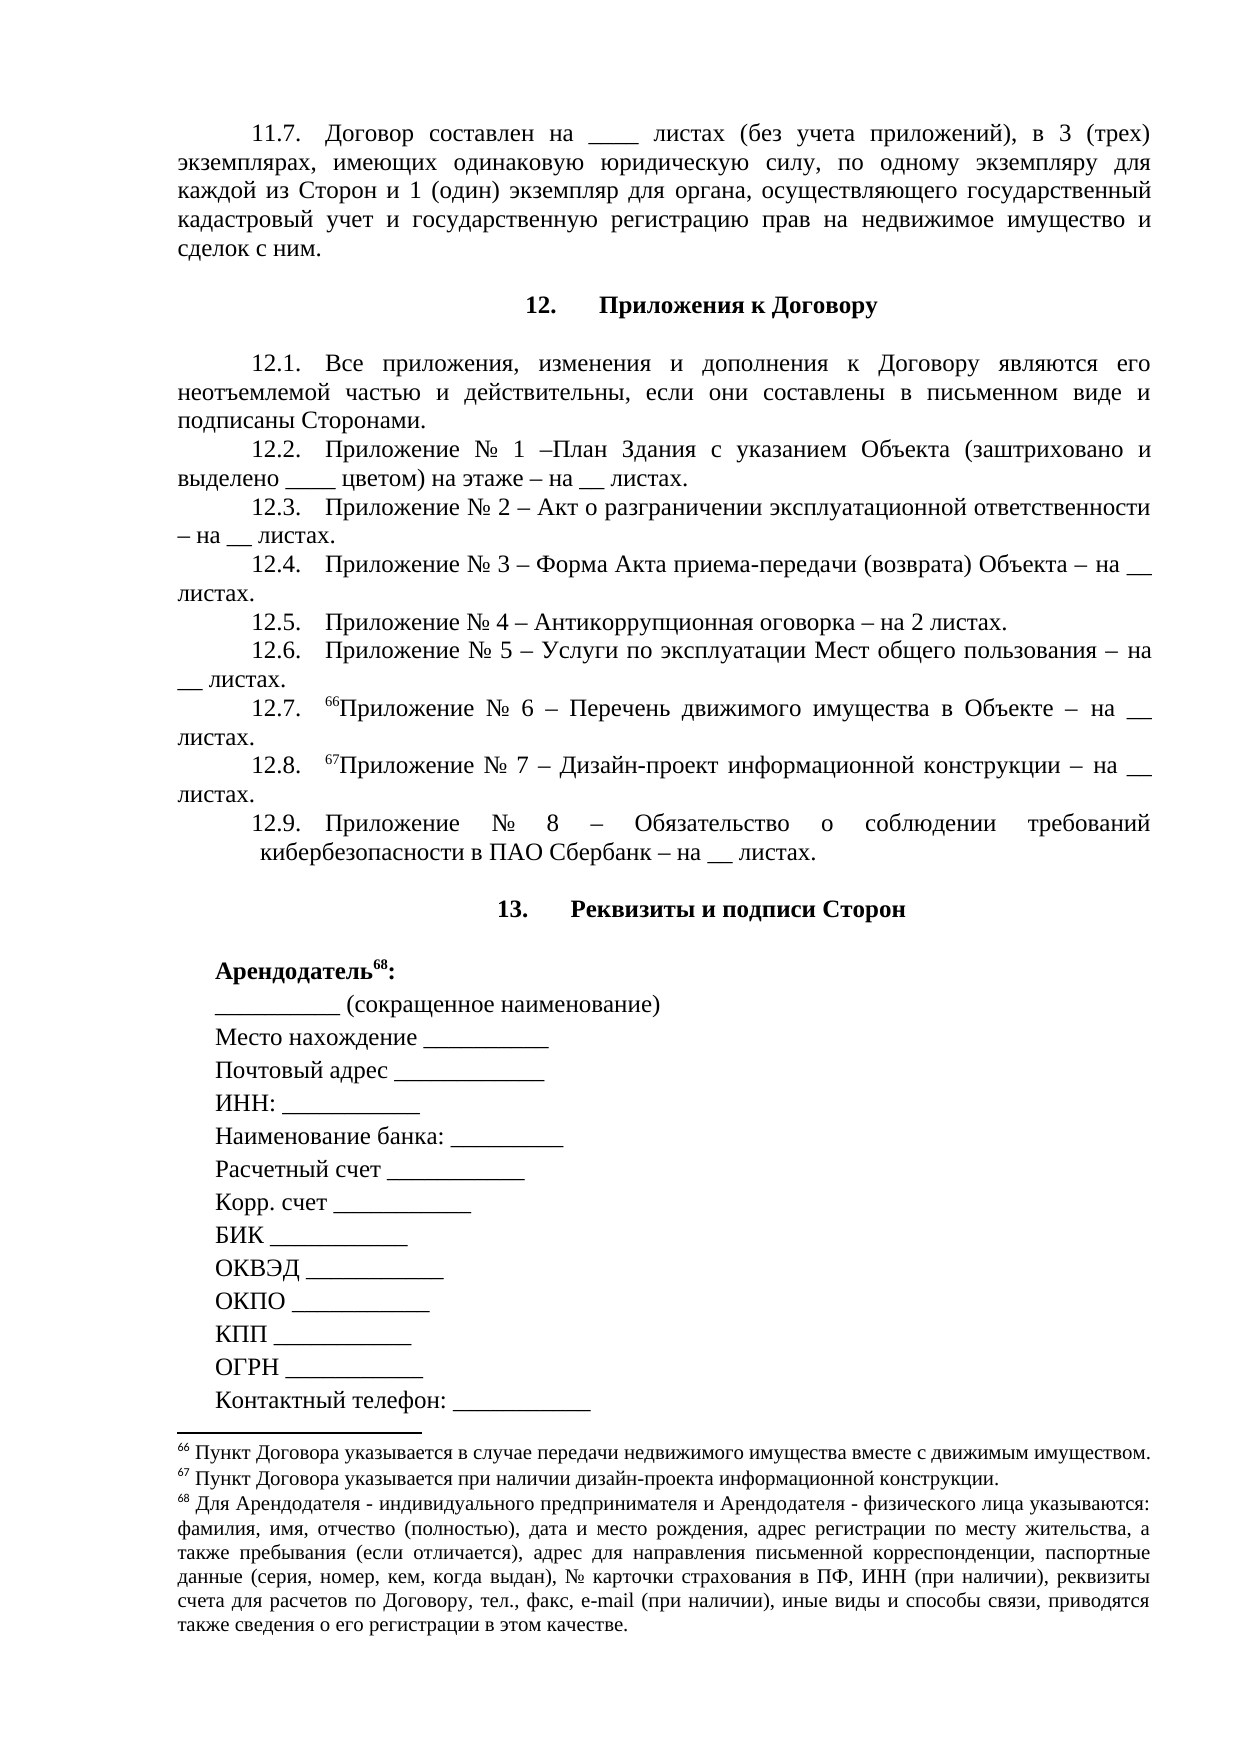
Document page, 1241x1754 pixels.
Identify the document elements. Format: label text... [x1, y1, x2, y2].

text Почтовый адрес ____________ [177, 1055, 1152, 1084]
text Арендодатель: [177, 956, 1152, 985]
list Приложения к Договору [177, 291, 1152, 319]
text Контактный телефон: ___________ [177, 1385, 1152, 1414]
list Реквизиты и подписи Сторон [177, 894, 1152, 923]
list Приложение № 5 – Услуги по эксплуатации Мест общего пользования – на __ листах. [177, 636, 1152, 693]
text КПП ___________ [177, 1319, 1152, 1348]
text Корр. счет ___________ [177, 1187, 1152, 1216]
text Наименование банка: _________ [177, 1121, 1152, 1150]
text ОГРН ___________ [177, 1352, 1152, 1381]
list Все приложения, изменения и дополнения к Договору являются его неотъемлемой частью и действительны, если они составлены в письменном виде и подписаны Сторонами. [177, 348, 1152, 434]
list Приложение № 7 – Дизайн-проект информационной конструкции – на __ листах. [177, 751, 1152, 808]
list Приложение № 3 – Форма Акта приема-передачи (возврата) Объекта – на __ листах. [177, 549, 1152, 607]
text __________ (сокращенное наименование) [177, 989, 1152, 1018]
list Приложение № 1 –План Здания с указанием Объекта (заштриховано и выделено ____ цветом) на этаже – на __ листах. [177, 434, 1152, 492]
list Приложение № 6 – Перечень движимого имущества в Объекте – на __ листах. [177, 693, 1152, 751]
list Приложение № 4 – Антикоррупционная оговорка – на 2 листах. [177, 607, 1152, 636]
text ОКВЭД ___________ [177, 1253, 1152, 1282]
text ИНН: ___________ [177, 1088, 1152, 1117]
text Расчетный счет ___________ [177, 1154, 1152, 1183]
list Приложение № 2 – Акт о разграничении эксплуатационной ответственности – на __ листах. [177, 492, 1152, 549]
text Место нахождение __________ [177, 1022, 1152, 1051]
text БИК ___________ [177, 1220, 1152, 1249]
list Договор составлен на ____ листах (без учета приложений), в 3 (трех) экземплярах, имеющих одинаковую юридическую силу, по одному экземпляру для каждой из Сторон и 1 (один) экземпляр для органа, осуществляющего государственный кадастровый учет и государственную регистрацию прав на недвижимое имущество и сделок с ним. [177, 118, 1152, 262]
text ОКПО ___________ [177, 1286, 1152, 1315]
list Приложение № 8 – Обязательство о соблюдении требований кибербезопасности в ПАО Сбербанк – на __ листах. [251, 808, 1152, 866]
